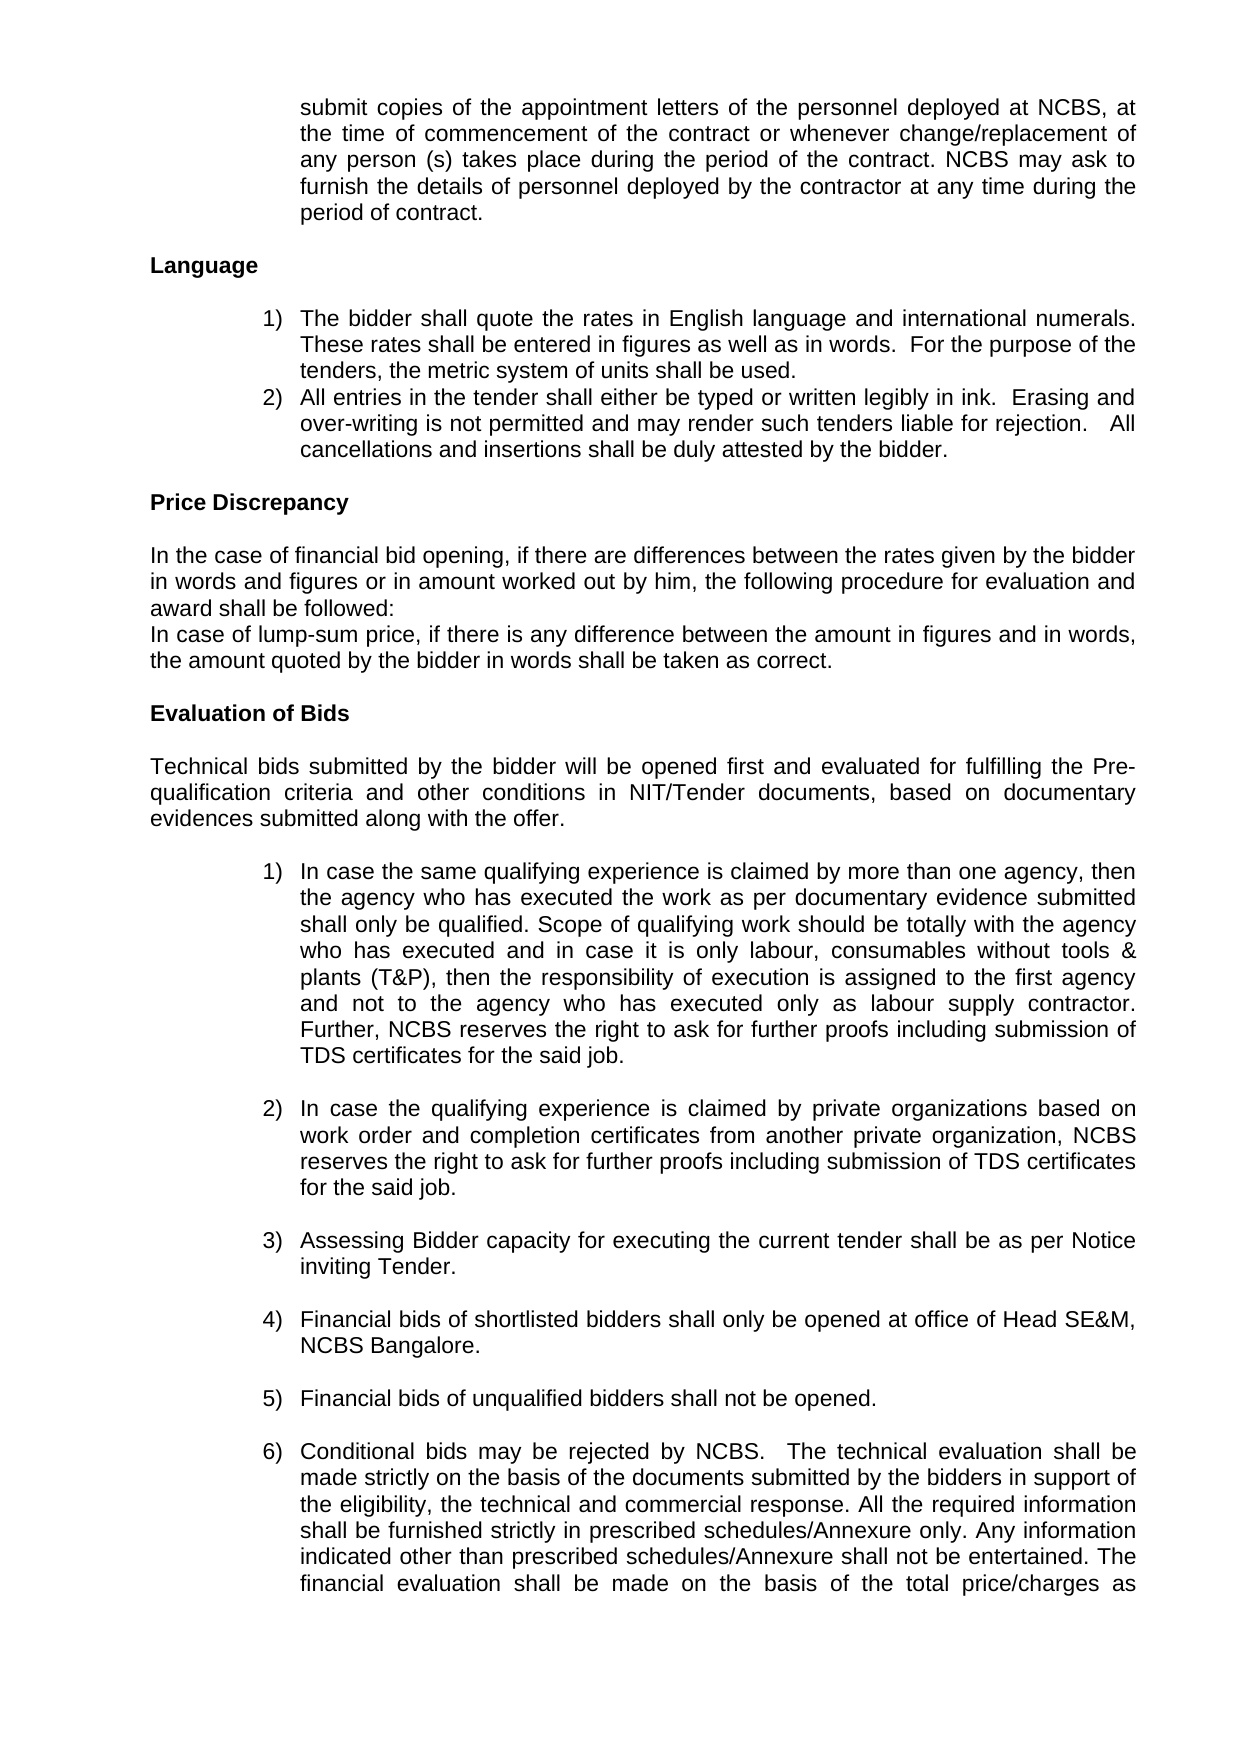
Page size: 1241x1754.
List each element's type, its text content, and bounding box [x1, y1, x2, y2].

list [262, 1438, 1137, 1596]
list All entries in the tender shall either be typed or written legibly in ink. Erasing and over-writing is not permitted and may render such tenders liable for rejection. All cancellations and insertions shall be duly attested by the bidder. [262, 384, 1137, 463]
list In case the qualifying experience is claimed by private organizations based on work order and completion certificates from another private organization, NCBS reserves the right to ask for further proofs including submission of TDS certificates for the said job. [262, 1095, 1137, 1201]
list Assessing Bidder capacity for executing the current tender shall be as per Notice inviting Tender. [262, 1227, 1137, 1280]
text Technical bids submitted by the bidder will be opened first and evaluated for fulfilling the Pre-qualification criteria and other conditions in NIT/Tender documents, based on documentary evidences submitted along with the offer. [150, 753, 1137, 832]
list Financial bids of shortlisted bidders shall only be opened at office of Head SE&M, NCBS Bangalore. [262, 1306, 1137, 1359]
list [262, 94, 1137, 226]
list In case the same qualifying experience is claimed by more than one agency, then the agency who has executed the work as per documentary evidence submitted shall only be qualified. Scope of qualifying work should be totally with the agency who has executed and in case it is only labour, consumables without tools & plants (T&P), then the responsibility of execution is assigned to the first agency and not to the agency who has executed only as labour supply contractor. Further, NCBS reserves the right to ask for further proofs including submission of TDS certificates for the said job. [262, 858, 1137, 1069]
list The bidder shall quote the rates in English language and international numerals. These rates shall be entered in figures as well as in words. For the purpose of the tenders, the metric system of units shall be used. [262, 304, 1137, 384]
text In the case of financial bid opening, if there are differences between the rates given by the bidder in words and figures or in amount worked out by him, the following procedure for evaluation and award shall be followed: [150, 542, 1137, 621]
text In case of lump-sum price, if there is any difference between the amount in figures and in words, the amount quoted by the bidder in words shall be taken as correct. [150, 621, 1137, 673]
text Language [150, 252, 1137, 278]
text Evaluation of Bids [150, 700, 1137, 726]
text Price Discrepancy [150, 489, 1137, 515]
list Financial bids of unqualified bidders shall not be opened. [262, 1385, 1137, 1411]
